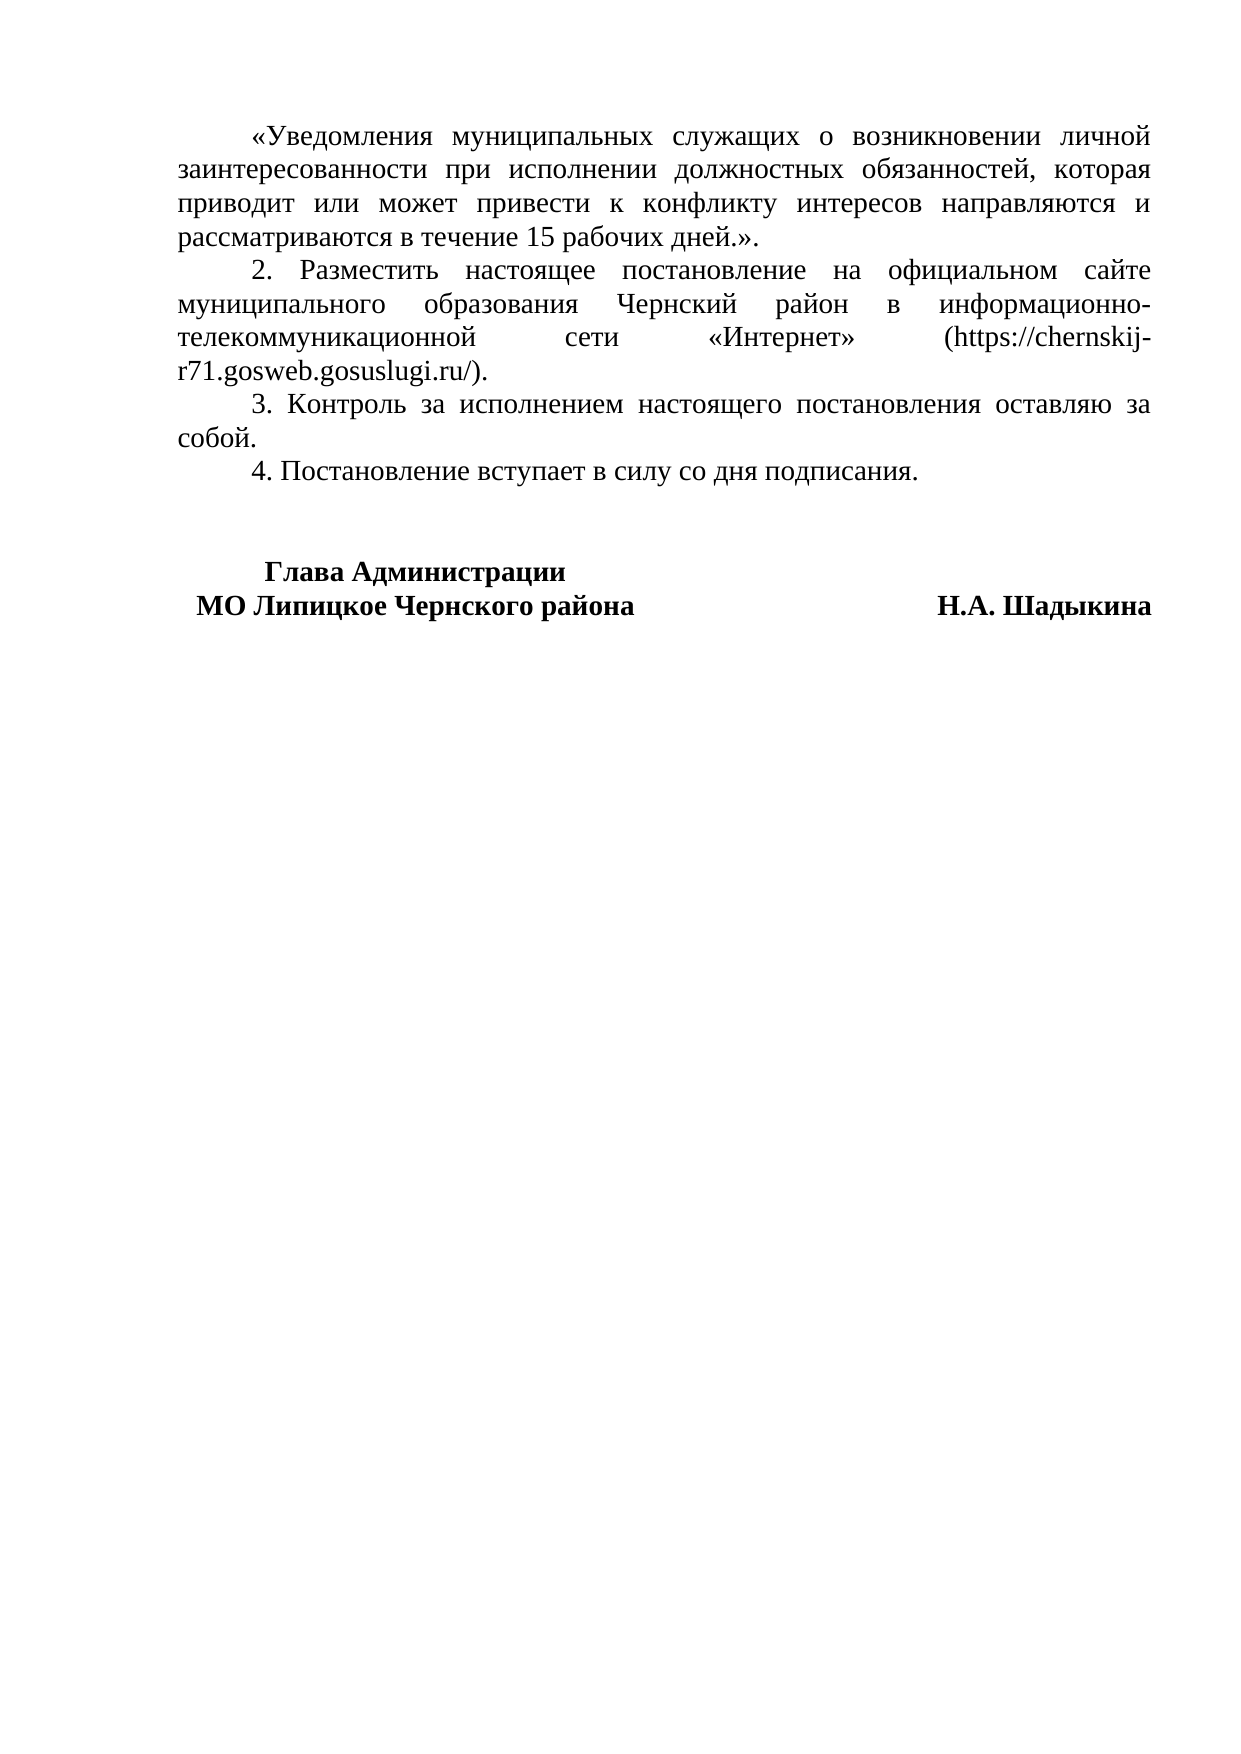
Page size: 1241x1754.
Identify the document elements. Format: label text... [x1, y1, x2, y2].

table_header Н.А. Шадыкина [664, 554, 1163, 621]
table_header Глава Администрации МО Липицкое Чернского района [166, 554, 664, 621]
text 4. Постановление вступает в силу со дня подписания. [177, 453, 1152, 487]
text 3. Контроль за исполнением настоящего постановления оставляю за собой. [177, 386, 1152, 453]
text 2. Разместить настоящее постановление на официальном сайте муниципального образования Чернский район в информационно-телекоммуникационной сети «Интернет» (https://chernskij-r71.gosweb.gosuslugi.ru/). [177, 252, 1152, 386]
text «Уведомления муниципальных служащих о возникновении личной заинтересованности при исполнении должностных обязанностей, которая приводит или может привести к конфликту интересов направляются и рассматриваются в течение 15 рабочих дней.». [177, 118, 1152, 252]
